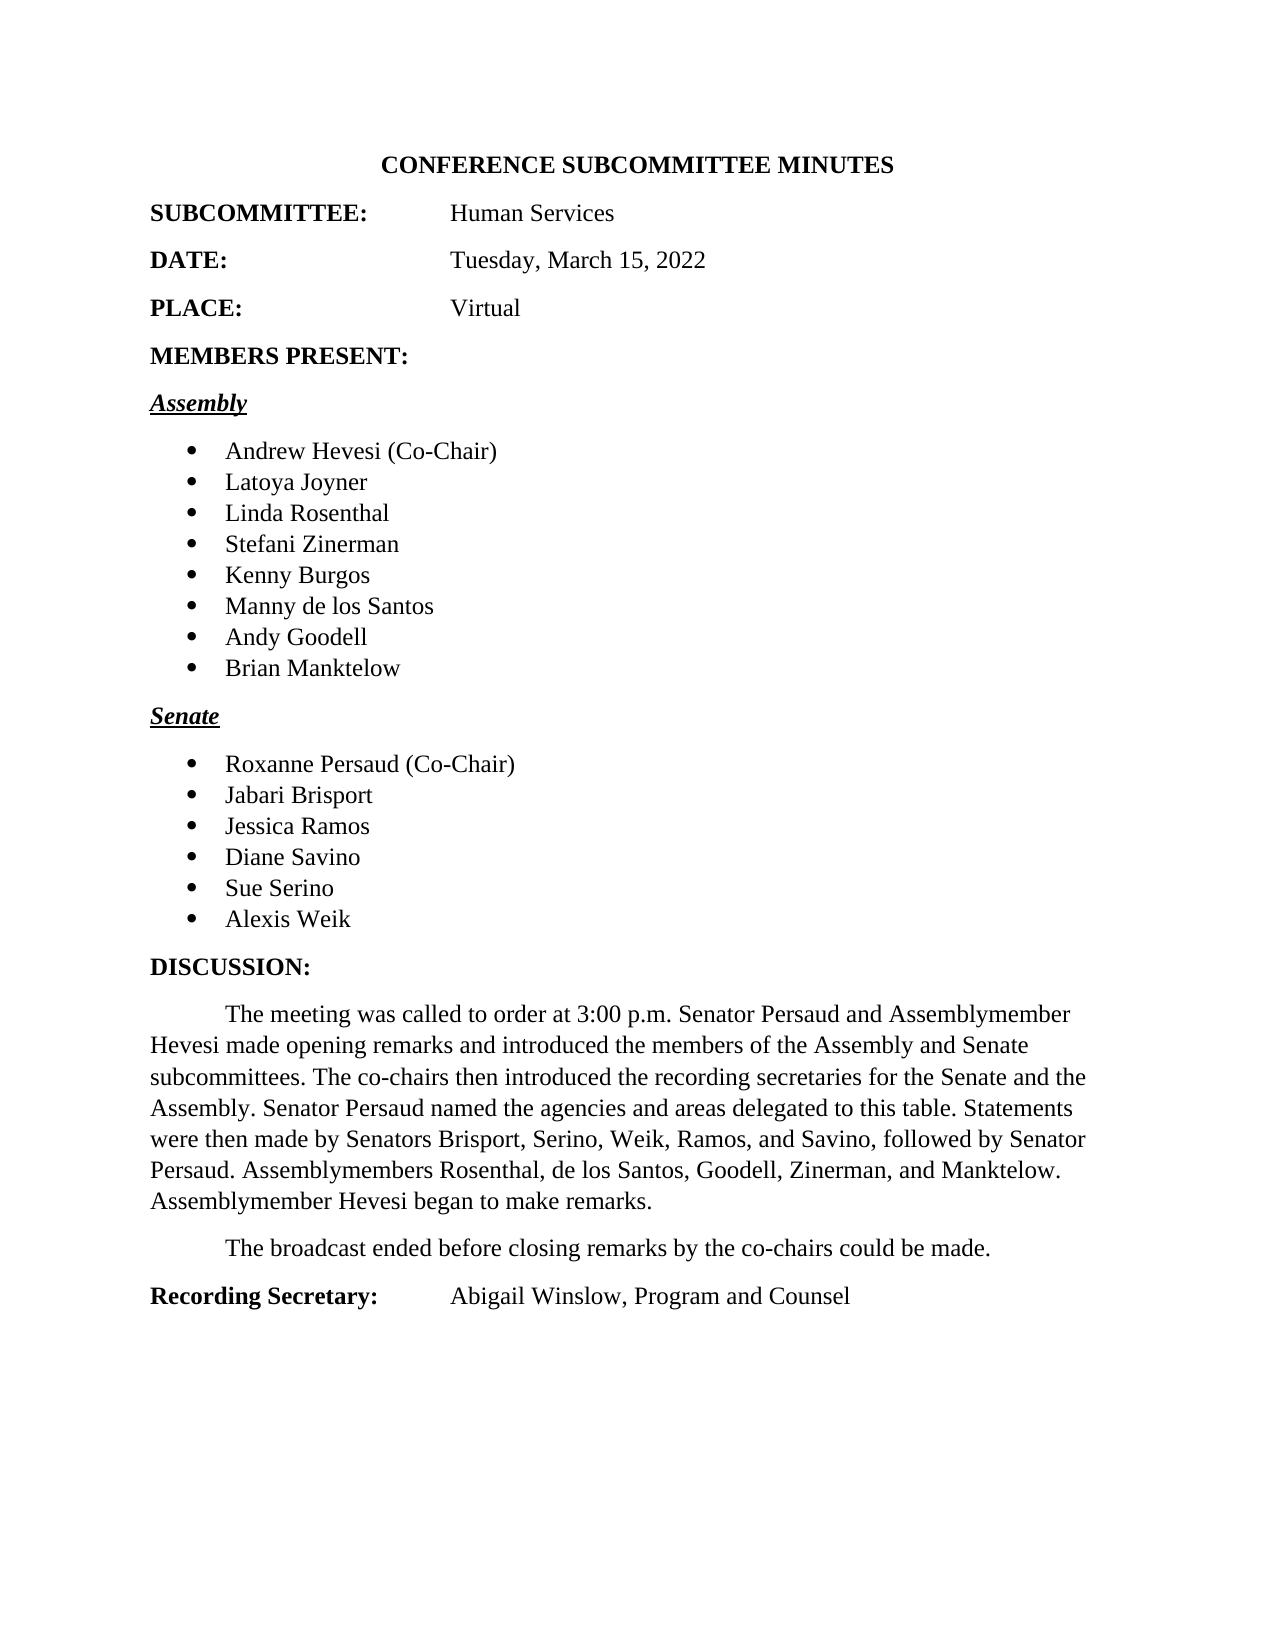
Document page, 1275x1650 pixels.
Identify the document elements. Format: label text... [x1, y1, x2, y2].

list Manny de los Santos [187, 591, 1125, 620]
list Andrew Hevesi (Co-Chair) [187, 436, 1125, 465]
text The broadcast ended before closing remarks by the co-chairs could be made. [150, 1233, 1125, 1262]
text Assembly [150, 388, 1125, 417]
list Kenny Burgos [187, 560, 1125, 589]
text The meeting was called to order at 3:00 p.m. Senator Persaud and Assemblymember Hevesi made opening remarks and introduced the members of the Assembly and Senate subcommittees. The co-chairs then introduced the recording secretaries for the Senate and the Assembly. Senator Persaud named the agencies and areas delegated to this table. Statements were then made by Senators Brisport, Serino, Weik, Ramos, and Savino, followed by Senator Persaud. Assemblymembers Rosenthal, de los Santos, Goodell, Zinerman, and Manktelow. Assemblymember Hevesi began to make remarks. [150, 999, 1125, 1214]
text Recording Secretary: Abigail Winslow, Program and Counsel [150, 1281, 1125, 1310]
list Alexis Weik [187, 904, 1125, 933]
text SUBCOMMITTEE: Human Services [150, 198, 1125, 226]
text CONFERENCE SUBCOMMITTEE MINUTES [150, 150, 1125, 179]
list Jabari Brisport [187, 780, 1125, 809]
list Roxanne Persaud (Co-Chair) [187, 749, 1125, 778]
text DISCUSSION: [150, 952, 1125, 981]
list Brian Manktelow [187, 653, 1125, 682]
list Diane Savino [187, 842, 1125, 871]
list Jessica Ramos [187, 811, 1125, 840]
list Latoya Joyner [187, 467, 1125, 496]
list Stefani Zinerman [187, 529, 1125, 558]
text MEMBERS PRESENT: [150, 341, 1125, 369]
list Linda Rosenthal [187, 498, 1125, 527]
text DATE: Tuesday, March 15, 2022 [150, 245, 1125, 274]
list Andy Goodell [187, 622, 1125, 651]
text Senate [150, 701, 1125, 730]
text PLACE: Virtual [150, 293, 1125, 322]
list Sue Serino [187, 873, 1125, 902]
